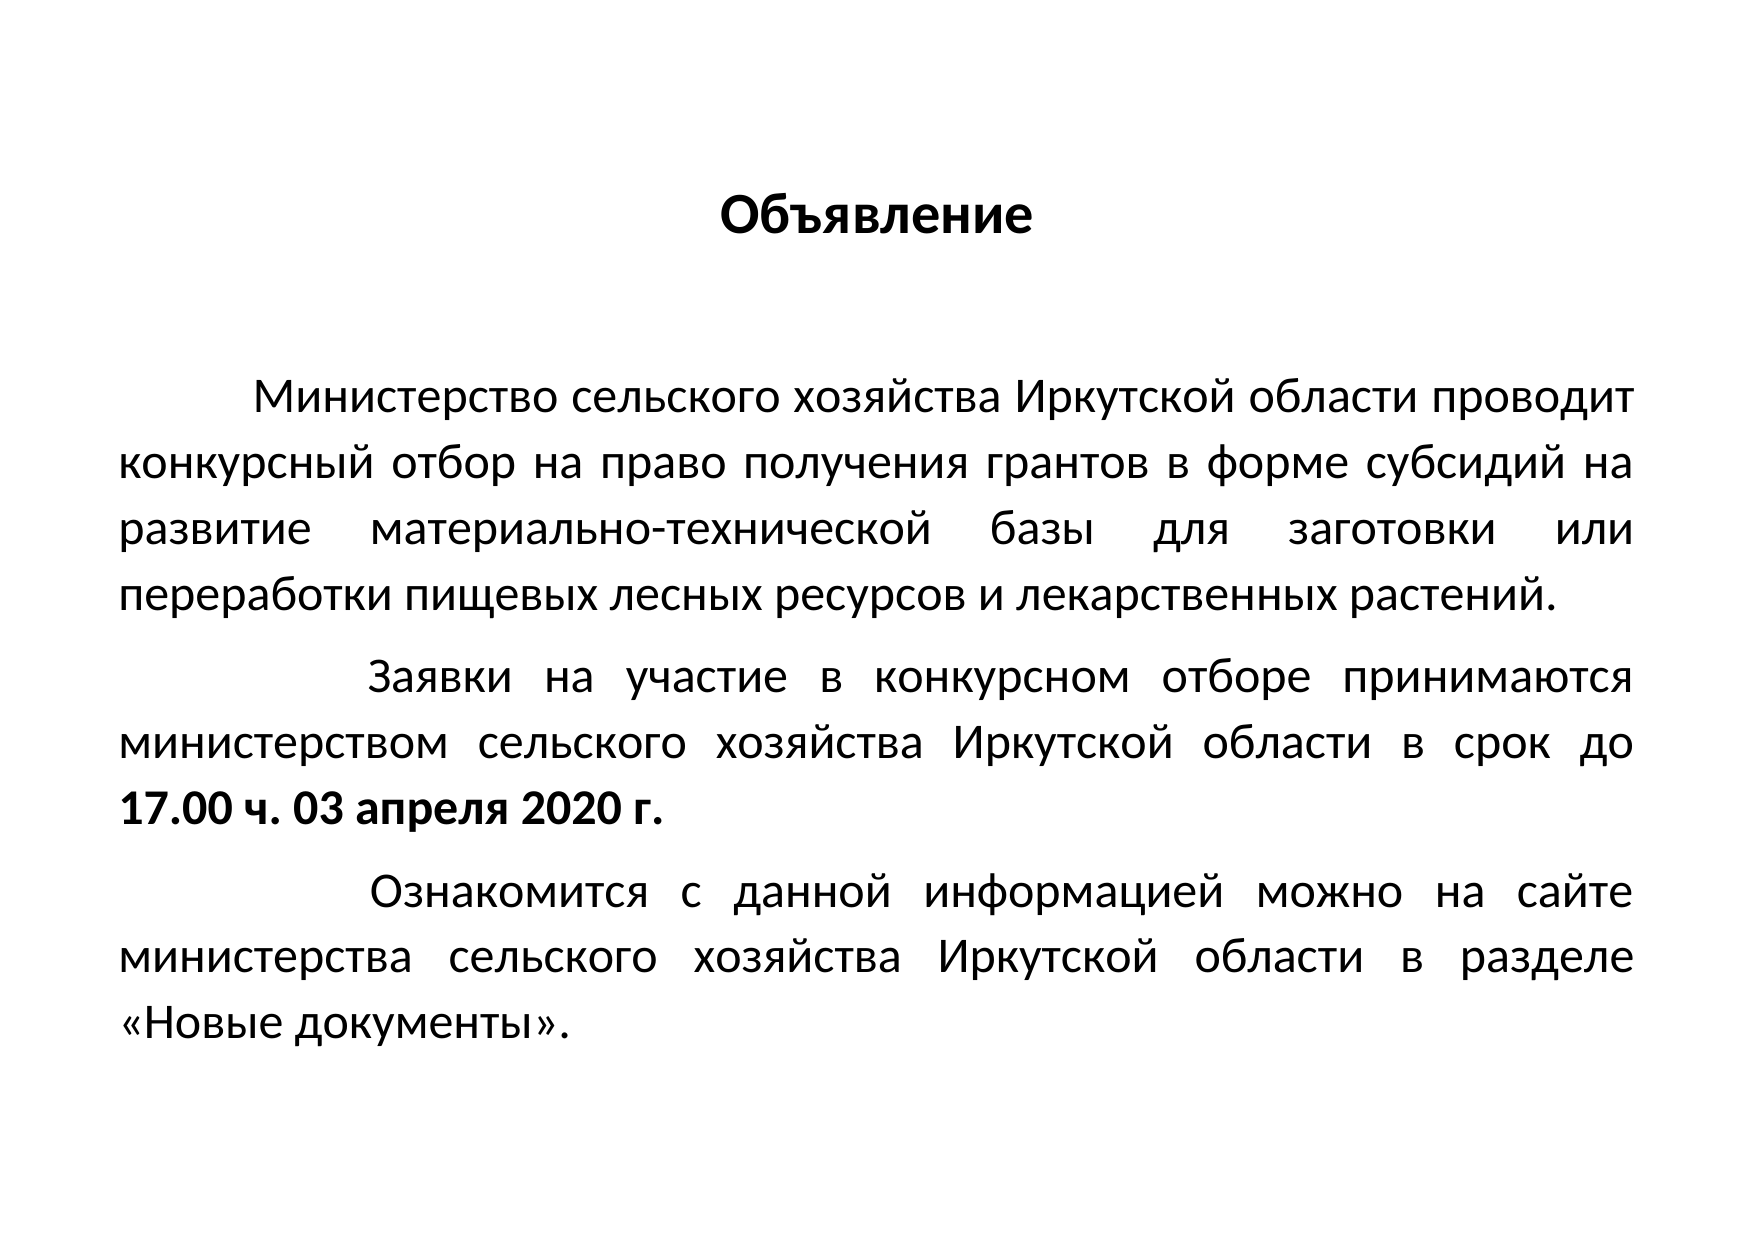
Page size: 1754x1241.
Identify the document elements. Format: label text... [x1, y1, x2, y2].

text Министерство сельского хозяйства Иркутской области проводит конкурсный отбор на право получения грантов в форме субсидий на развитие материально-технической базы для заготовки или переработки пищевых лесных ресурсов и лекарственных растений. [118, 364, 1636, 623]
text Объявление [118, 177, 1636, 248]
text Ознакомится с данной информацией можно на сайте министерства сельского хозяйства Иркутской области в разделе «Новые документы». [118, 858, 1636, 1051]
text Заявки на участие в конкурсном отборе принимаются министерством сельского хозяйства Иркутской области в срок до 17.00 ч. 03 апреля 2020 г. [118, 644, 1636, 837]
